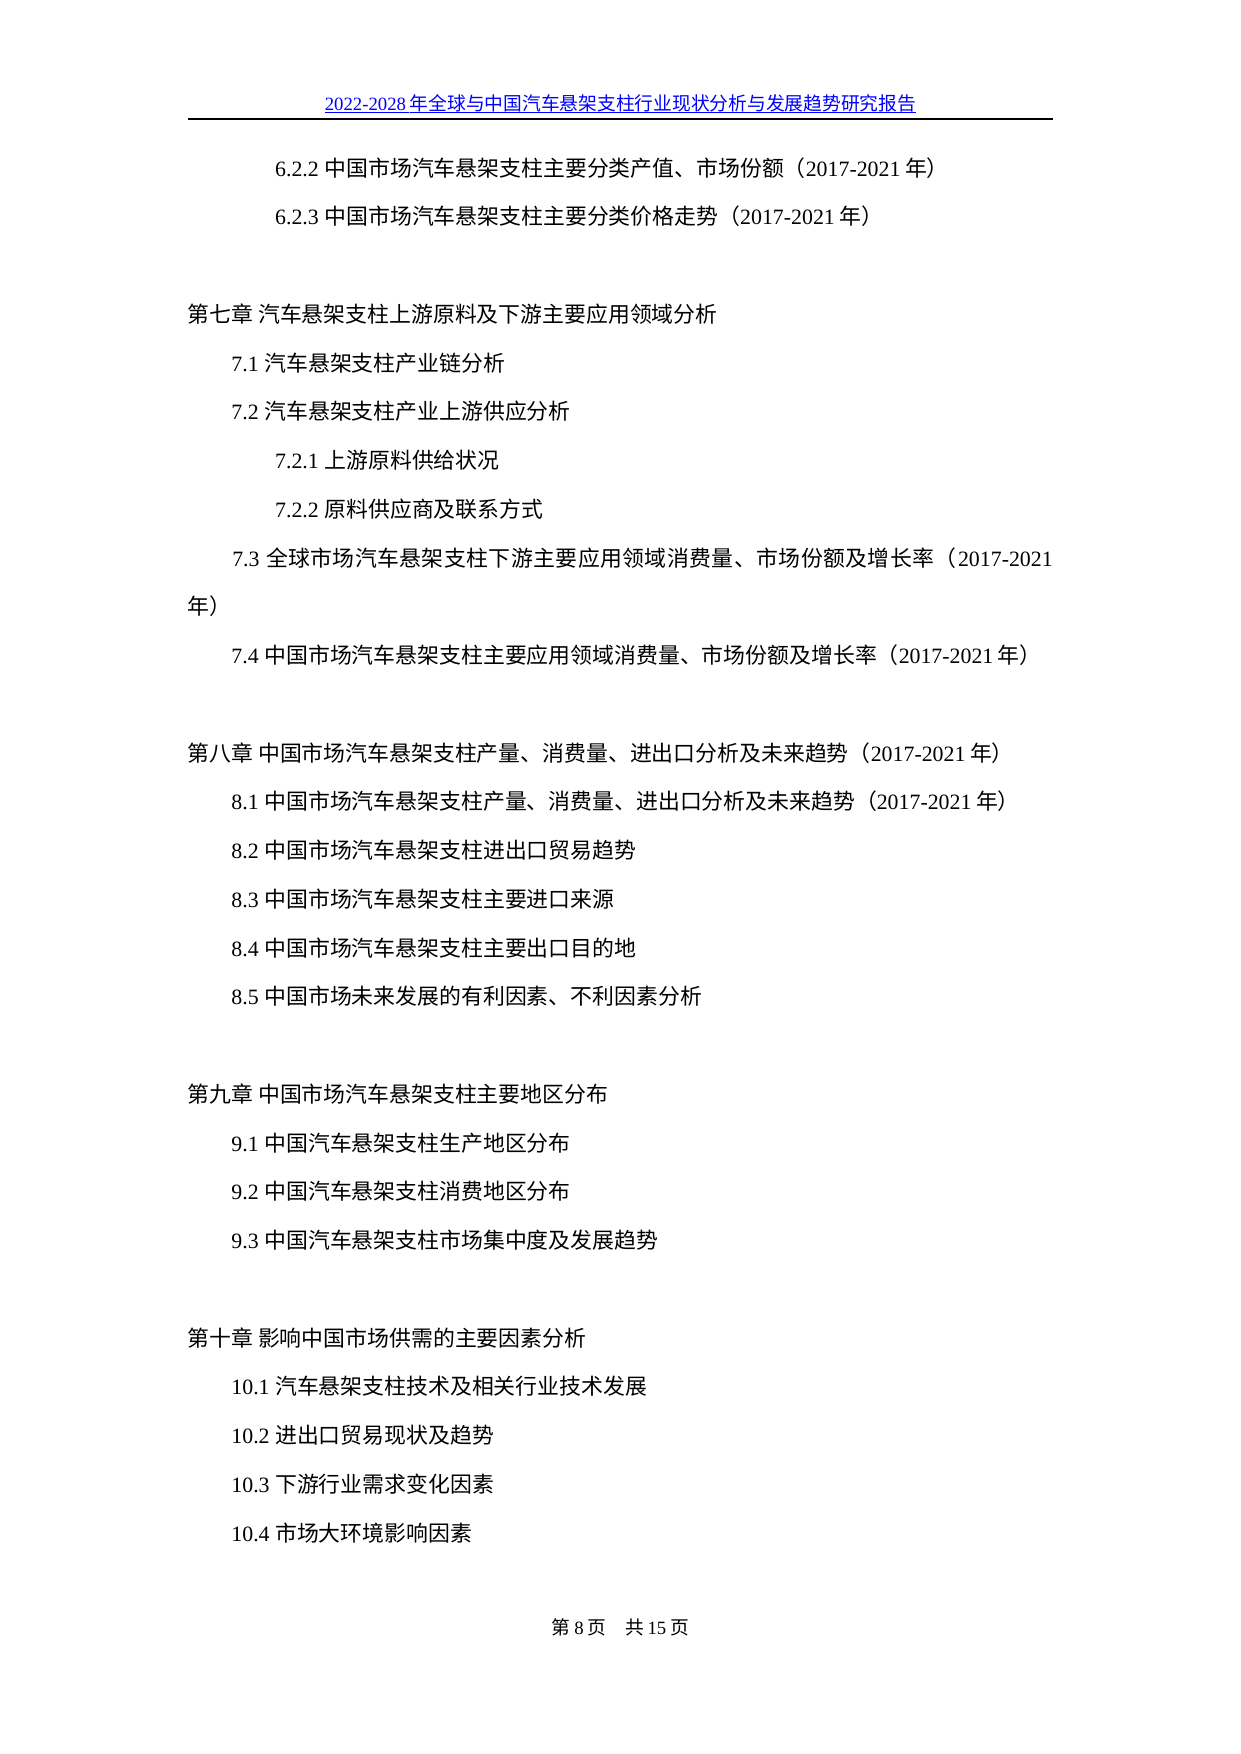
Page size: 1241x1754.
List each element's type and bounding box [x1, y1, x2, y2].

text [187, 150, 1053, 1548]
